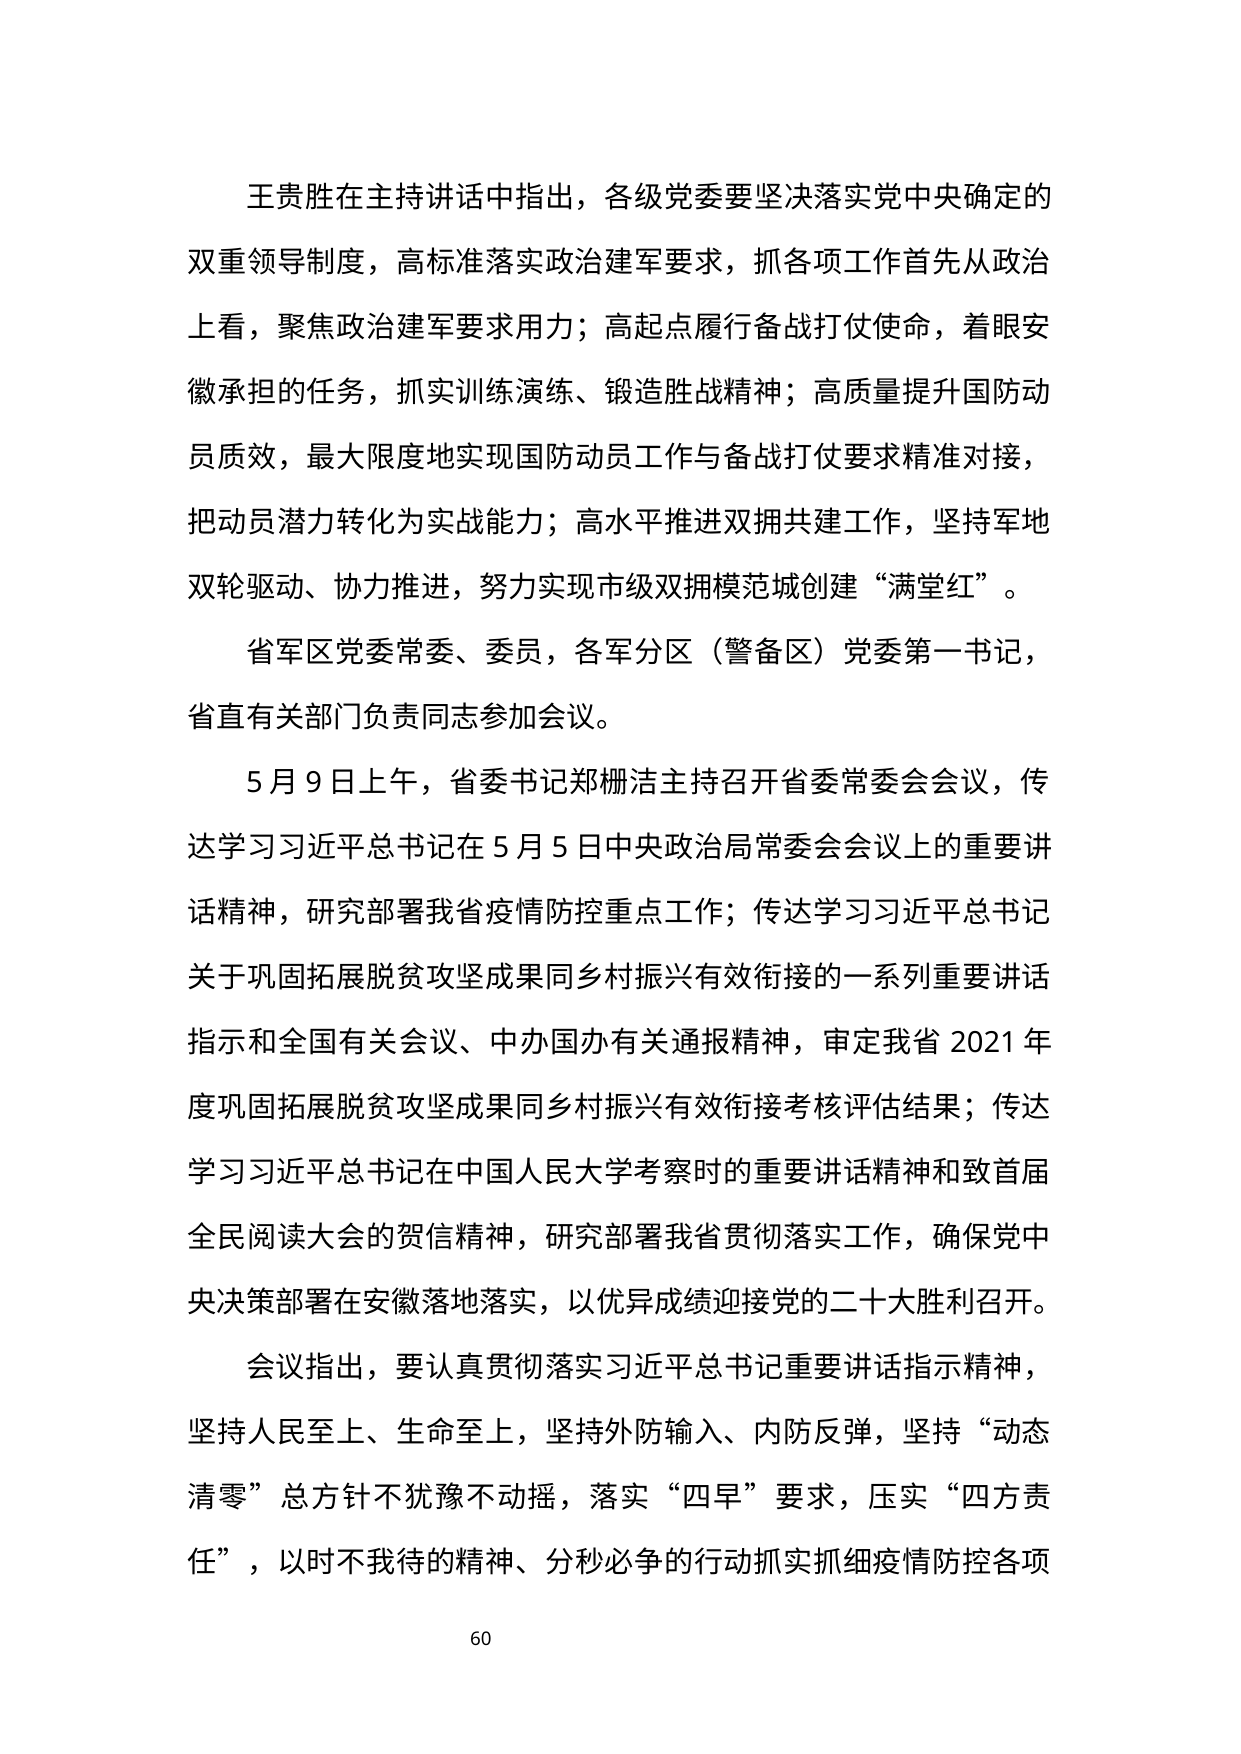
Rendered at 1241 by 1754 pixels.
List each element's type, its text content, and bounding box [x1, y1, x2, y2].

text 王贵胜在主持讲话中指出，各级党委要坚决落实党中央确定的双重领导制度，高标准落实政治建军要求，抓各项工作首先从政治上看，聚焦政治建军要求用力；高起点履行备战打仗使命，着眼安徽承担的任务，抓实训练演练、锻造胜战精神；高质量提升国防动员质效，最大限度地实现国防动员工作与备战打仗要求精准对接，把动员潜力转化为实战能力；高水平推进双拥共建工作，坚持军地双轮驱动、协力推进，努力实现市级双拥模范城创建“满堂红”。 [187, 162, 1053, 617]
text 省军区党委常委、委员，各军分区（警备区）党委第一书记，省直有关部门负责同志参加会议。 [187, 617, 1053, 747]
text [187, 1332, 1053, 1592]
text 5月9日上午，省委书记郑栅洁主持召开省委常委会会议，传达学习习近平总书记在5月5日中央政治局常委会会议上的重要讲话精神，研究部署我省疫情防控重点工作；传达学习习近平总书记关于巩固拓展脱贫攻坚成果同乡村振兴有效衔接的一系列重要讲话指示和全国有关会议、中办国办有关通报精神，审定我省2021年度巩固拓展脱贫攻坚成果同乡村振兴有效衔接考核评估结果；传达学习习近平总书记在中国人民大学考察时的重要讲话精神和致首届全民阅读大会的贺信精神，研究部署我省贯彻落实工作，确保党中央决策部署在安徽落地落实，以优异成绩迎接党的二十大胜利召开。 [187, 747, 1053, 1332]
